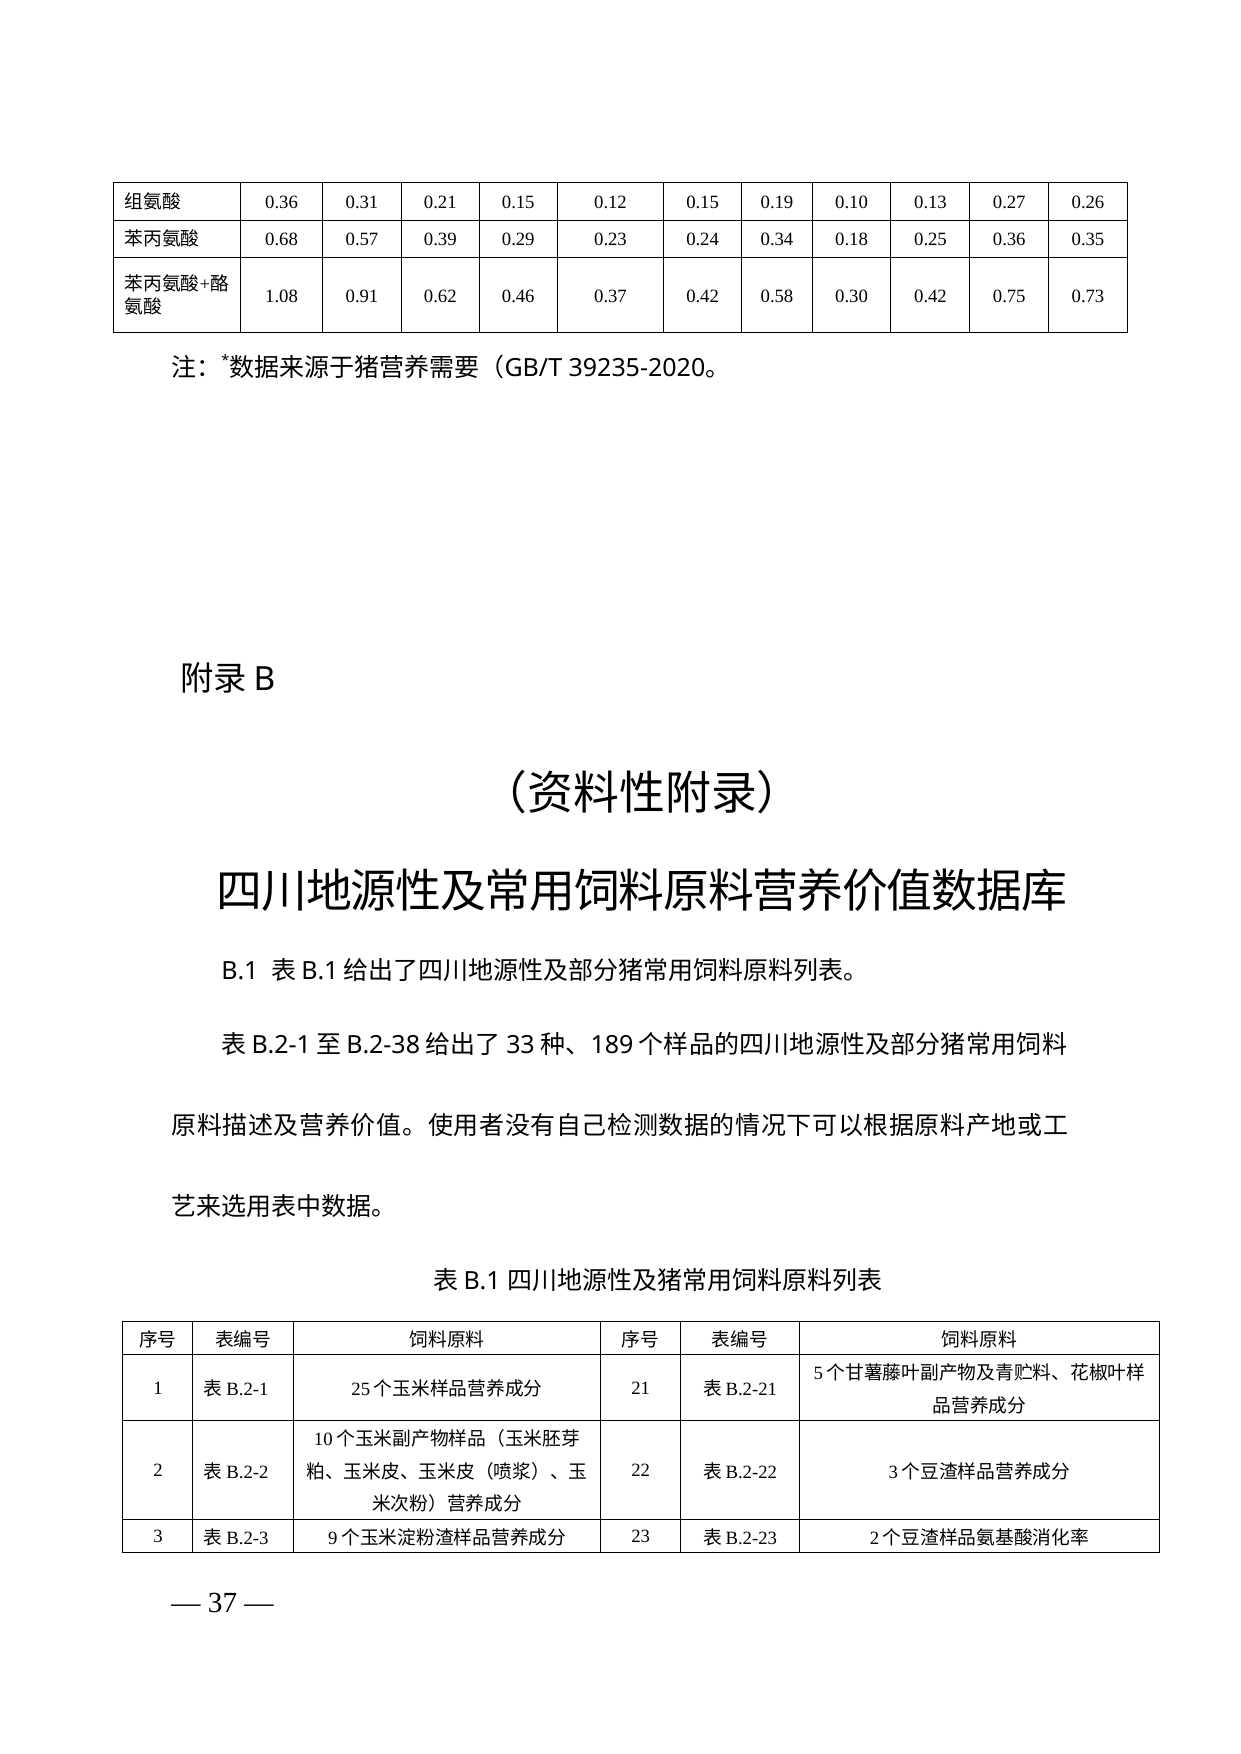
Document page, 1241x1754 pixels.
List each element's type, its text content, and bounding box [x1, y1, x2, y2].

text 注：*数据来源于猪营养需要（GB/T 39235-2020。 [171, 333, 1069, 398]
table_cell 0.12 [558, 183, 663, 220]
table_cell 0.24 [664, 221, 741, 257]
table_cell 0.18 [813, 221, 890, 257]
table_cell 23 [601, 1520, 680, 1552]
table_cell 0.15 [480, 183, 557, 220]
table_cell 0.75 [970, 258, 1048, 332]
table_cell 表B.2-23 [681, 1520, 799, 1552]
table_cell 0.31 [323, 183, 401, 220]
table_cell 9个玉米淀粉渣样品营养成分 [294, 1520, 600, 1552]
table_cell 苯丙氨酸+酪氨酸 [114, 258, 240, 332]
table_cell 0.73 [1049, 258, 1127, 332]
table_cell 表B.2-2 [193, 1421, 293, 1519]
table_cell 5个甘薯藤叶副产物及青贮料、花椒叶样品营养成分 [800, 1355, 1159, 1420]
table_cell 0.58 [742, 258, 812, 332]
table_cell 表B.2-21 [681, 1355, 799, 1420]
table_header 序号 [601, 1322, 680, 1354]
text 表B.1 四川地源性及猪常用饲料原料列表 [171, 1246, 1069, 1311]
table_cell 0.46 [480, 258, 557, 332]
table_cell 0.36 [970, 221, 1048, 257]
table_cell 0.29 [480, 221, 557, 257]
table_cell 0.42 [891, 258, 969, 332]
table_cell 0.26 [1049, 183, 1127, 220]
table_cell 表B.2-3 [193, 1520, 293, 1552]
table_cell 0.15 [664, 183, 741, 220]
table_cell 0.35 [1049, 221, 1127, 257]
table_cell 22 [601, 1421, 680, 1519]
table_cell 0.27 [970, 183, 1048, 220]
table_cell 0.13 [891, 183, 969, 220]
table_cell 25个玉米样品营养成分 [294, 1355, 600, 1420]
text 表B.2-1至B.2-38给出了33种、189个样品的四川地源性及部分猪常用饲料原料描述及营养价值。使用者没有自己检测数据的情况下可以根据原料产地或工艺来选用表中数据。 [171, 1010, 1069, 1237]
table_cell 0.34 [742, 221, 812, 257]
text 附录B [171, 643, 1069, 708]
table_cell 0.62 [402, 258, 479, 332]
table_cell 0.23 [558, 221, 663, 257]
table_cell 表B.2-1 [193, 1355, 293, 1420]
table_cell 21 [601, 1355, 680, 1420]
table_cell 0.68 [241, 221, 322, 257]
table_cell 2个豆渣样品氨基酸消化率 [800, 1520, 1159, 1552]
table_cell 0.30 [813, 258, 890, 332]
table_cell 0.10 [813, 183, 890, 220]
table_cell 0.42 [664, 258, 741, 332]
table_header 饲料原料 [294, 1322, 600, 1354]
text B.1 表B.1给出了四川地源性及部分猪常用饲料原料列表。 [171, 936, 1069, 1001]
table_cell 1.08 [241, 258, 322, 332]
text （资料性附录） [215, 741, 1069, 838]
table_header 序号 [123, 1322, 192, 1354]
table_cell 3 [123, 1520, 192, 1552]
table_header 表编号 [193, 1322, 293, 1354]
table_cell 0.21 [402, 183, 479, 220]
text 四川地源性及常用饲料原料营养价值数据库 [215, 838, 1069, 936]
table_cell 0.19 [742, 183, 812, 220]
table_cell 0.36 [241, 183, 322, 220]
table_cell 2 [123, 1421, 192, 1519]
table_cell 0.39 [402, 221, 479, 257]
table_cell 组氨酸 [114, 183, 240, 220]
table_cell 10个玉米副产物样品（玉米胚芽粕、玉米皮、玉米皮（喷浆）、玉米次粉）营养成分 [294, 1421, 600, 1519]
table_header 表编号 [681, 1322, 799, 1354]
table_cell 1 [123, 1355, 192, 1420]
table_cell 0.57 [323, 221, 401, 257]
table_cell 0.25 [891, 221, 969, 257]
table_header 饲料原料 [800, 1322, 1159, 1354]
table_cell 表B.2-22 [681, 1421, 799, 1519]
table_cell 苯丙氨酸 [114, 221, 240, 257]
table_cell 0.37 [558, 258, 663, 332]
table_cell 0.91 [323, 258, 401, 332]
table_cell 3个豆渣样品营养成分 [800, 1421, 1159, 1519]
